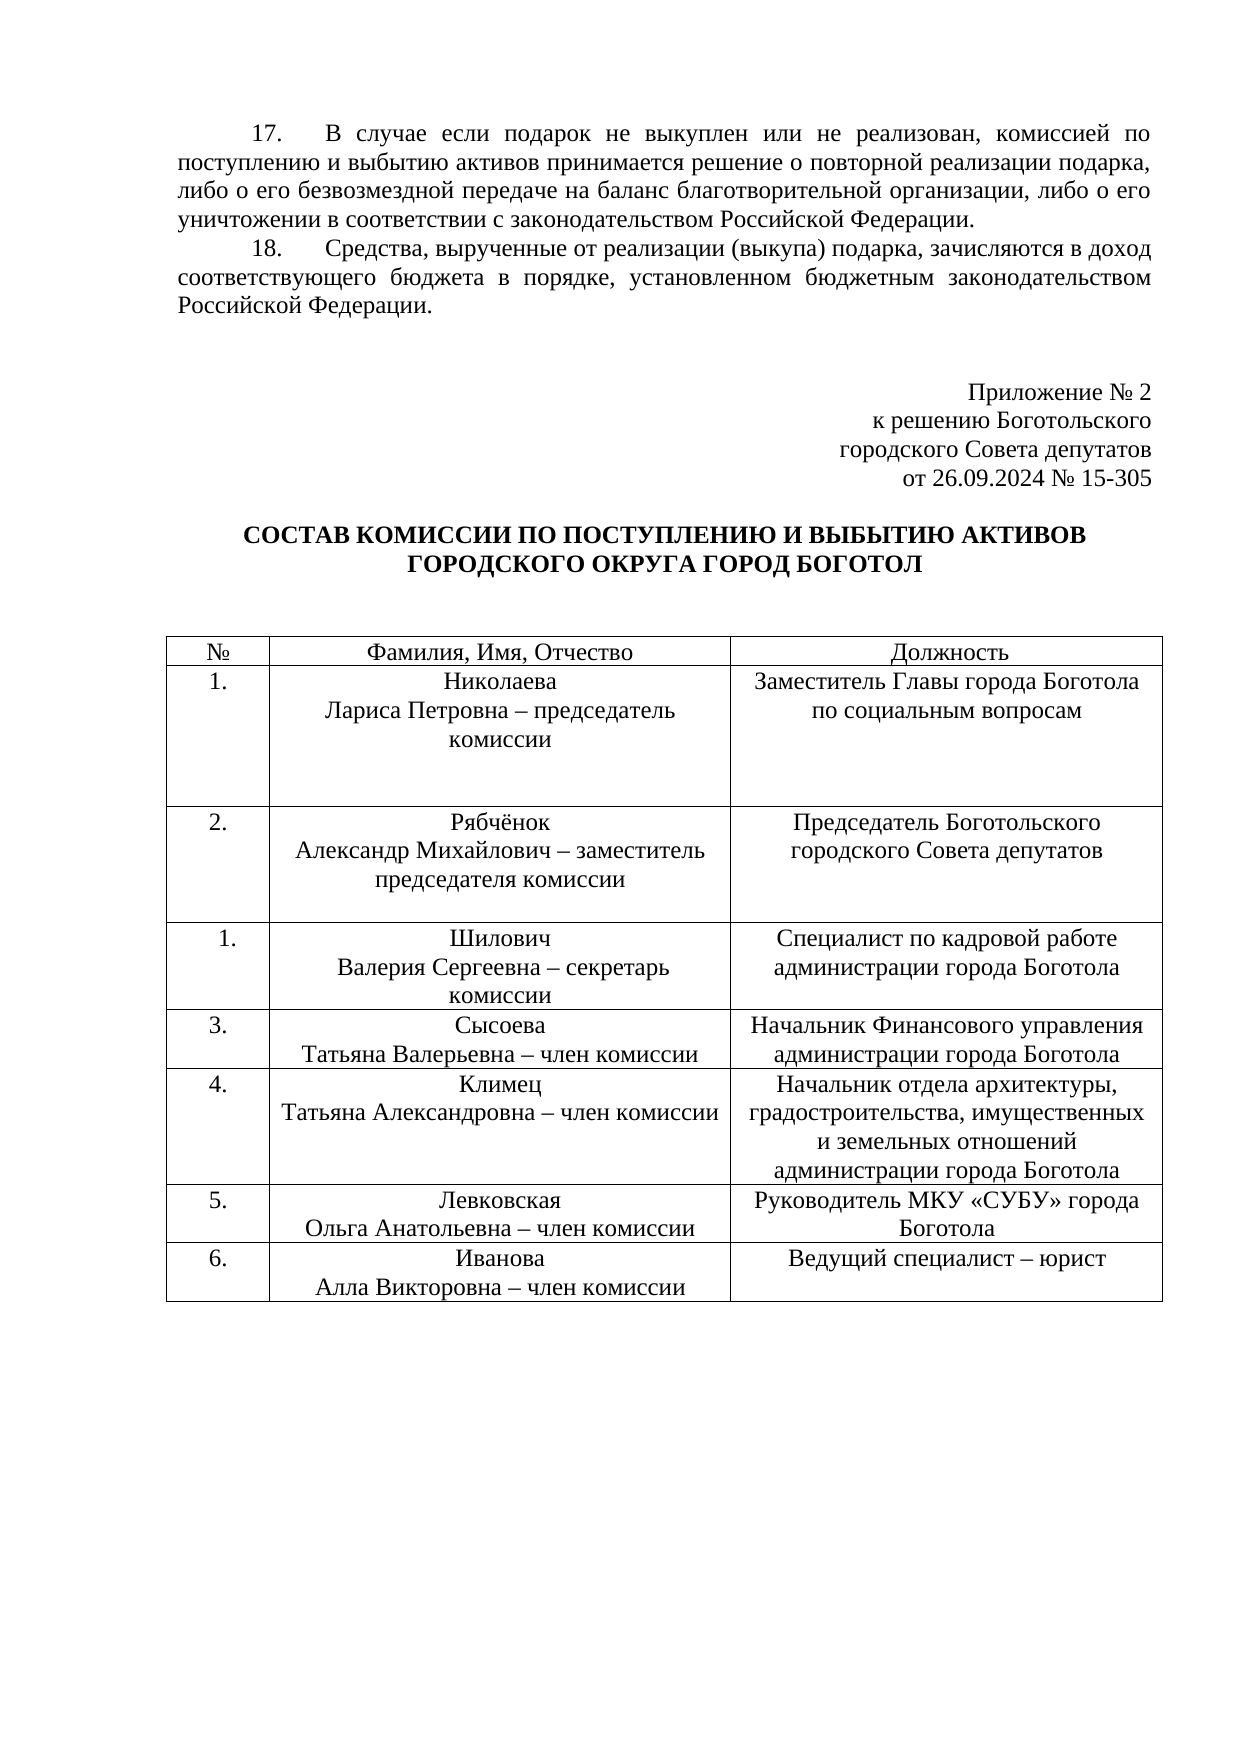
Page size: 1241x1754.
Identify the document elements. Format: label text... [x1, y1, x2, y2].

table_cell Иванова Алла Викторовна – член комиссии [270, 1243, 730, 1301]
title к решению Боготольского [177, 406, 1152, 434]
table_cell 3. [167, 1010, 269, 1068]
table_cell [167, 923, 269, 1009]
table_cell Сысоева Татьяна Валерьевна – член комиссии [270, 1010, 730, 1068]
table_cell 4. [167, 1069, 269, 1184]
list Средства, вырученные от реализации (выкупа) подарка, зачисляются в доход соответствующего бюджета в порядке, установленном бюджетным законодательством Российской Федерации. [177, 233, 1152, 319]
table_cell Председатель Боготольского городского Совета депутатов [731, 807, 1162, 922]
table_cell Заместитель Главы города Боготола по социальным вопросам [731, 666, 1162, 806]
table_cell Климец Татьяна Александровна – член комиссии [270, 1069, 730, 1184]
table_cell 6. [167, 1243, 269, 1301]
table_header Должность [731, 637, 1162, 665]
table_cell Николаева Лариса Петровна – председатель комиссии [270, 666, 730, 806]
table_cell Рябчёнок Александр Михайлович – заместитель председателя комиссии [270, 807, 730, 922]
table_cell Специалист по кадровой работе администрации города Боготола [731, 923, 1162, 1009]
table_cell 2. [167, 807, 269, 922]
table_cell Начальник отдела архитектуры, градостроительства, имущественных и земельных отношений администрации города Боготола [731, 1069, 1162, 1184]
table_cell Ведущий специалист – юрист [731, 1243, 1162, 1301]
table_header Фамилия, Имя, Отчество [270, 637, 730, 665]
table_cell 5. [167, 1185, 269, 1242]
table_cell Шилович Валерия Сергеевна – секретарь комиссии [270, 923, 730, 1009]
table_cell Левковская Ольга Анатольевна – член комиссии [270, 1185, 730, 1242]
title городского Совета депутатов [177, 434, 1152, 463]
title от 26.09.2024 № 15-305 [177, 463, 1152, 492]
table_cell Руководитель МКУ «СУБУ» города Боготола [731, 1185, 1162, 1242]
table_cell Начальник Финансового управления администрации города Боготола [731, 1010, 1162, 1068]
text СОСТАВ КОМИССИИ ПО ПОСТУПЛЕНИЮ И ВЫБЫТИЮ АКТИВОВ ГОРОДСКОГО ОКРУГА ГОРОД БОГОТОЛ [177, 521, 1152, 578]
table_header № [167, 637, 269, 665]
title Приложение № 2 [606, 377, 1152, 406]
table_cell 1. [167, 666, 269, 806]
list В случае если подарок не выкуплен или не реализован, комиссией по поступлению и выбытию активов принимается решение о повторной реализации подарка, либо о его безвозмездной передаче на баланс благотворительной организации, либо о его уничтожении в соответствии с законодательством Российской Федерации. [177, 118, 1152, 233]
